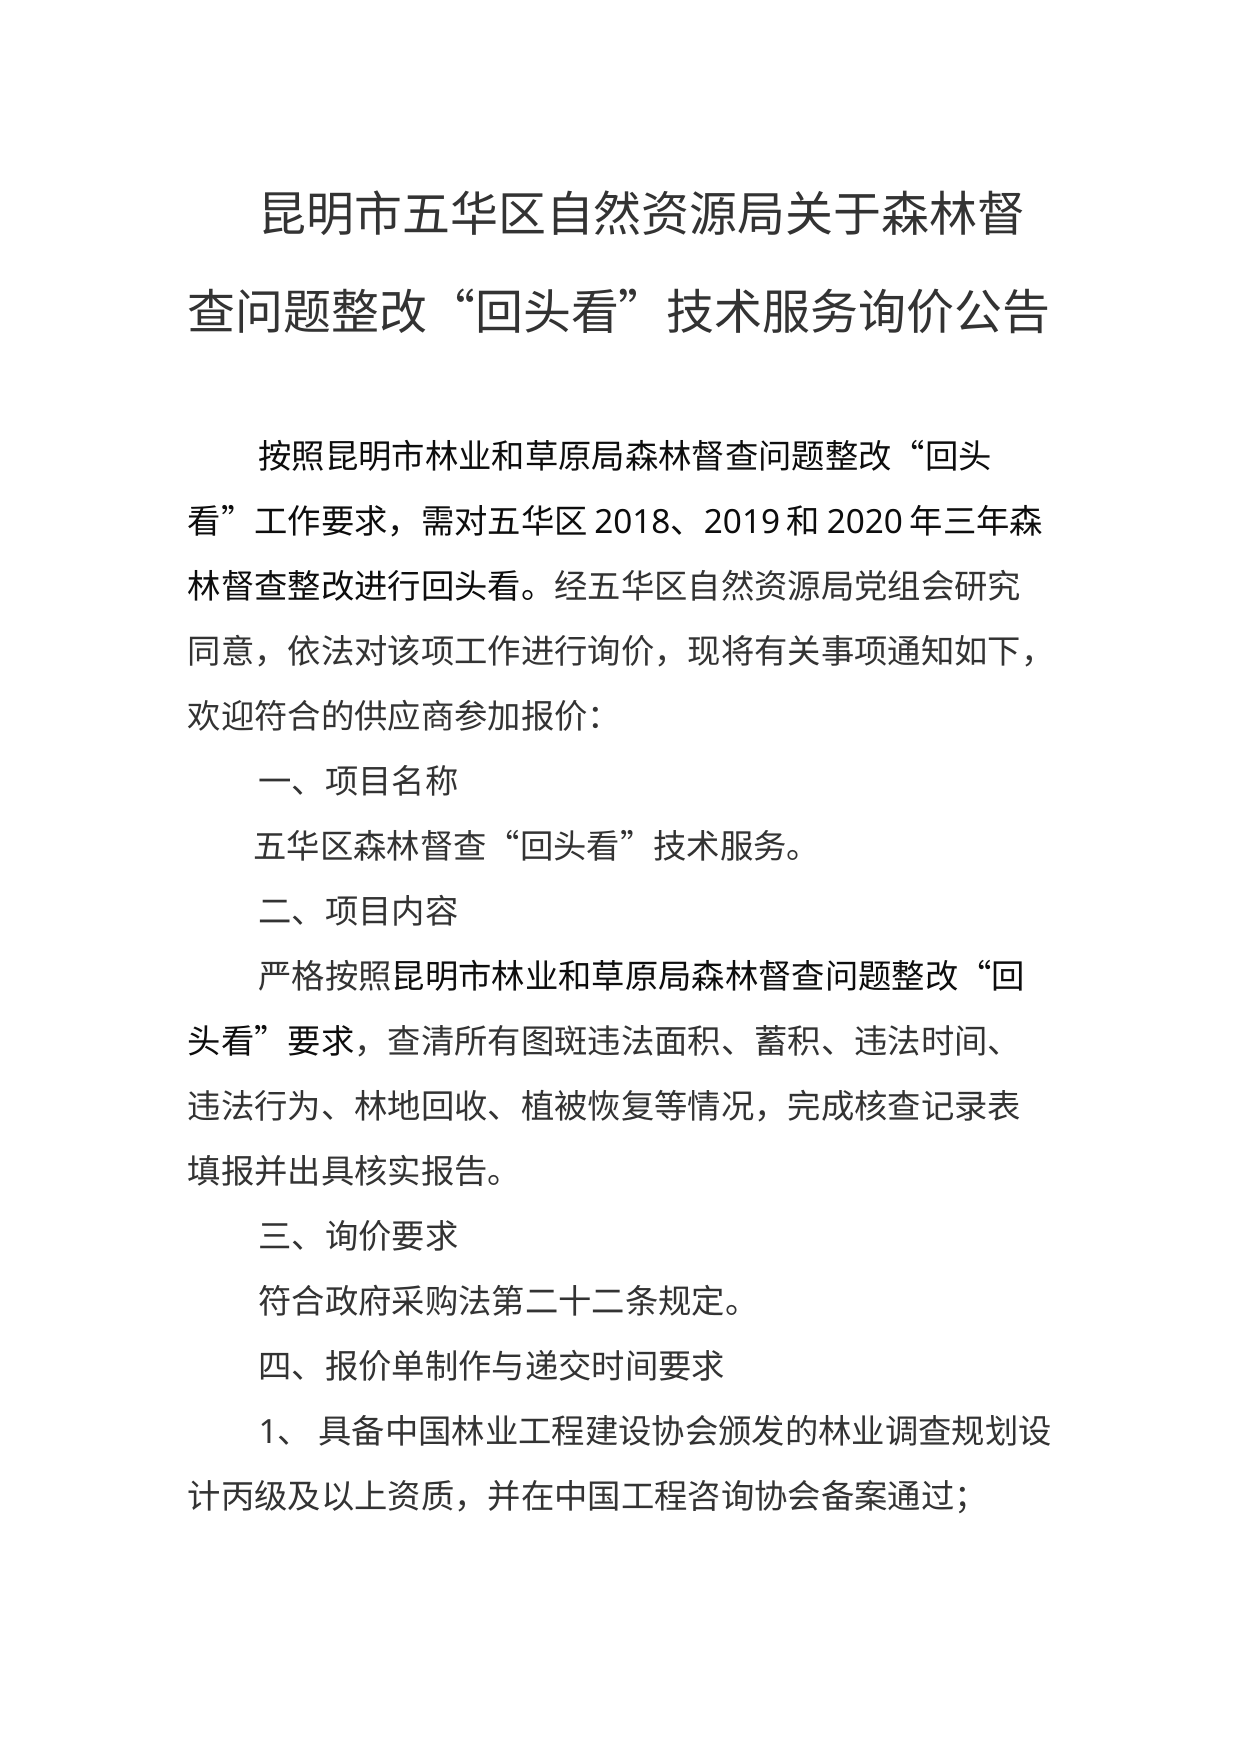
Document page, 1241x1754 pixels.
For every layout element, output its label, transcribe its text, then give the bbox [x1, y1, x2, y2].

text 五华区森林督查“回头看”技术服务。 [187, 812, 1053, 877]
text 三、询价要求 [187, 1202, 1053, 1267]
text 1、 具备中国林业工程建设协会颁发的林业调查规划设计丙级及以上资质，并在中国工程咨询协会备案通过； [187, 1397, 1053, 1527]
text 严格按照昆明市林业和草原局森林督查问题整改“回头看”要求，查清所有图斑违法面积、蓄积、违法时间、违法行为、林地回收、植被恢复等情况，完成核查记录表填报并出具核实报告。 [187, 942, 1053, 1202]
text 二、项目内容 [187, 877, 1053, 942]
text 四、报价单制作与递交时间要求 [187, 1332, 1053, 1397]
text 一、项目名称 [187, 747, 1053, 812]
text 按照昆明市林业和草原局森林督查问题整改“回头看”工作要求，需对五华区2018、2019和2020年三年森林督查整改进行回头看。经五华区自然资源局党组会研究同意，依法对该项工作进行询价，现将有关事项通知如下，欢迎符合的供应商参加报价： [187, 422, 1053, 747]
text 昆明市五华区自然资源局关于森林督查问题整改“回头看”技术服务询价公告 [187, 162, 1053, 357]
text 符合政府采购法第二十二条规定。 [187, 1267, 1053, 1332]
